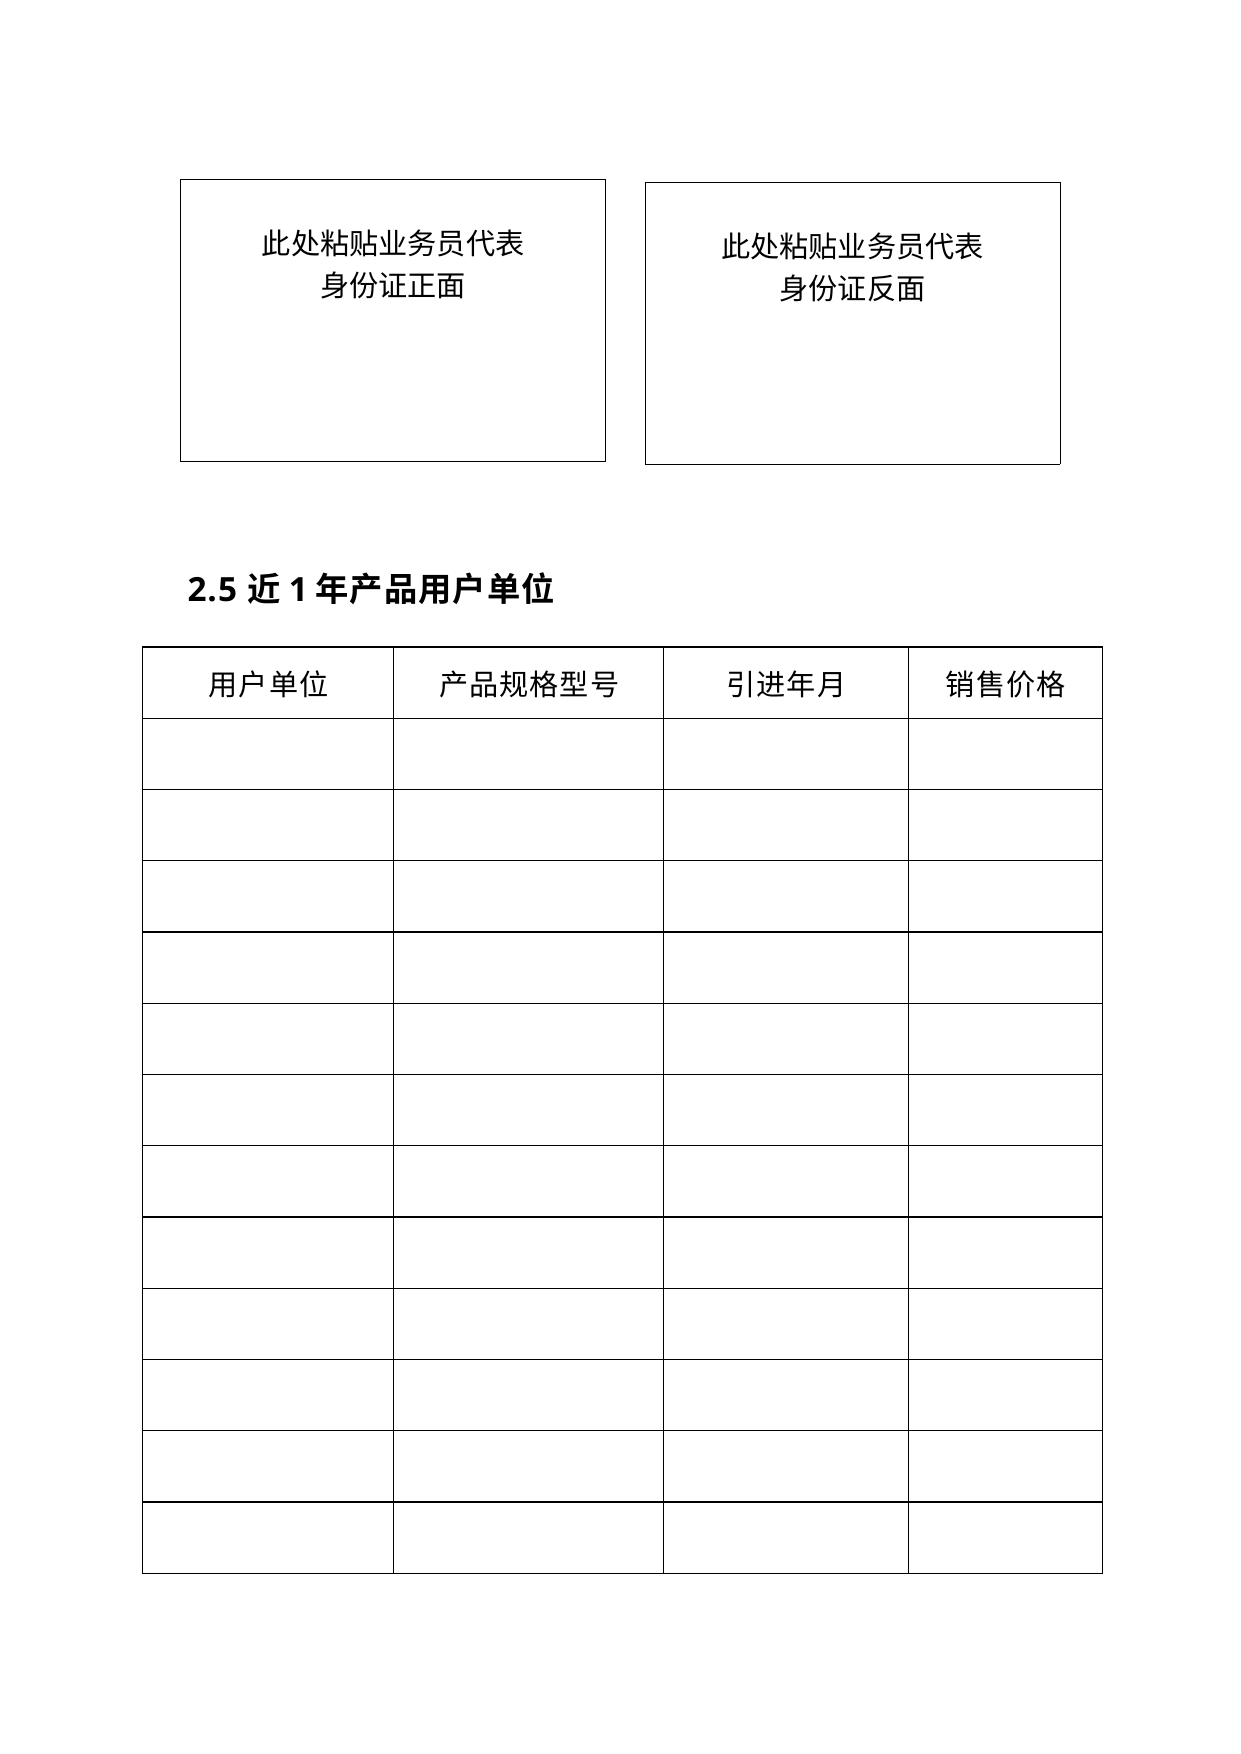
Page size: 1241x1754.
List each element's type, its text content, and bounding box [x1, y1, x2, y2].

table_cell [909, 1503, 1102, 1573]
table_cell [909, 1218, 1102, 1288]
table_cell [394, 1503, 663, 1573]
table_cell [664, 1431, 908, 1501]
table_cell [909, 1431, 1102, 1501]
table_header 销售价格 [909, 648, 1102, 718]
table_cell [143, 1360, 393, 1430]
table_cell [909, 790, 1102, 860]
table_cell [143, 1004, 393, 1074]
table_cell [664, 861, 908, 931]
table_cell [394, 1289, 663, 1359]
table_cell [664, 1075, 908, 1145]
table_cell [664, 1503, 908, 1573]
table_cell [394, 1075, 663, 1145]
table_cell [664, 790, 908, 860]
table_cell [143, 1218, 393, 1288]
table_cell [143, 1146, 393, 1216]
table_cell [664, 719, 908, 789]
table_cell [143, 933, 393, 1003]
text 2.5 近1年产品用户单位 [187, 554, 1053, 619]
table_cell [394, 719, 663, 789]
table_cell [664, 1289, 908, 1359]
table_cell [143, 1075, 393, 1145]
table_cell [909, 719, 1102, 789]
table_cell [664, 1146, 908, 1216]
table_cell [664, 1360, 908, 1430]
table_cell [664, 933, 908, 1003]
table_cell [143, 1289, 393, 1359]
table_cell [394, 1218, 663, 1288]
table_cell [143, 790, 393, 860]
table_cell [664, 1218, 908, 1288]
table_cell [909, 933, 1102, 1003]
table_cell [143, 1431, 393, 1501]
table_cell [394, 790, 663, 860]
table_cell [394, 1431, 663, 1501]
table_cell [664, 1004, 908, 1074]
table_header 引进年月 [664, 648, 908, 718]
table_cell [394, 1146, 663, 1216]
table_cell [394, 1004, 663, 1074]
table_cell [143, 861, 393, 931]
table_cell [909, 861, 1102, 931]
table_header 用户单位 [143, 648, 393, 718]
table_cell [394, 933, 663, 1003]
table_header 产品规格型号 [394, 648, 663, 718]
table_cell [909, 1360, 1102, 1430]
table_cell [909, 1146, 1102, 1216]
table_cell [394, 1360, 663, 1430]
table_cell [143, 1503, 393, 1573]
table_cell [143, 719, 393, 789]
table_cell [909, 1289, 1102, 1359]
table_cell [909, 1075, 1102, 1145]
table_cell [909, 1004, 1102, 1074]
table_cell [394, 861, 663, 931]
